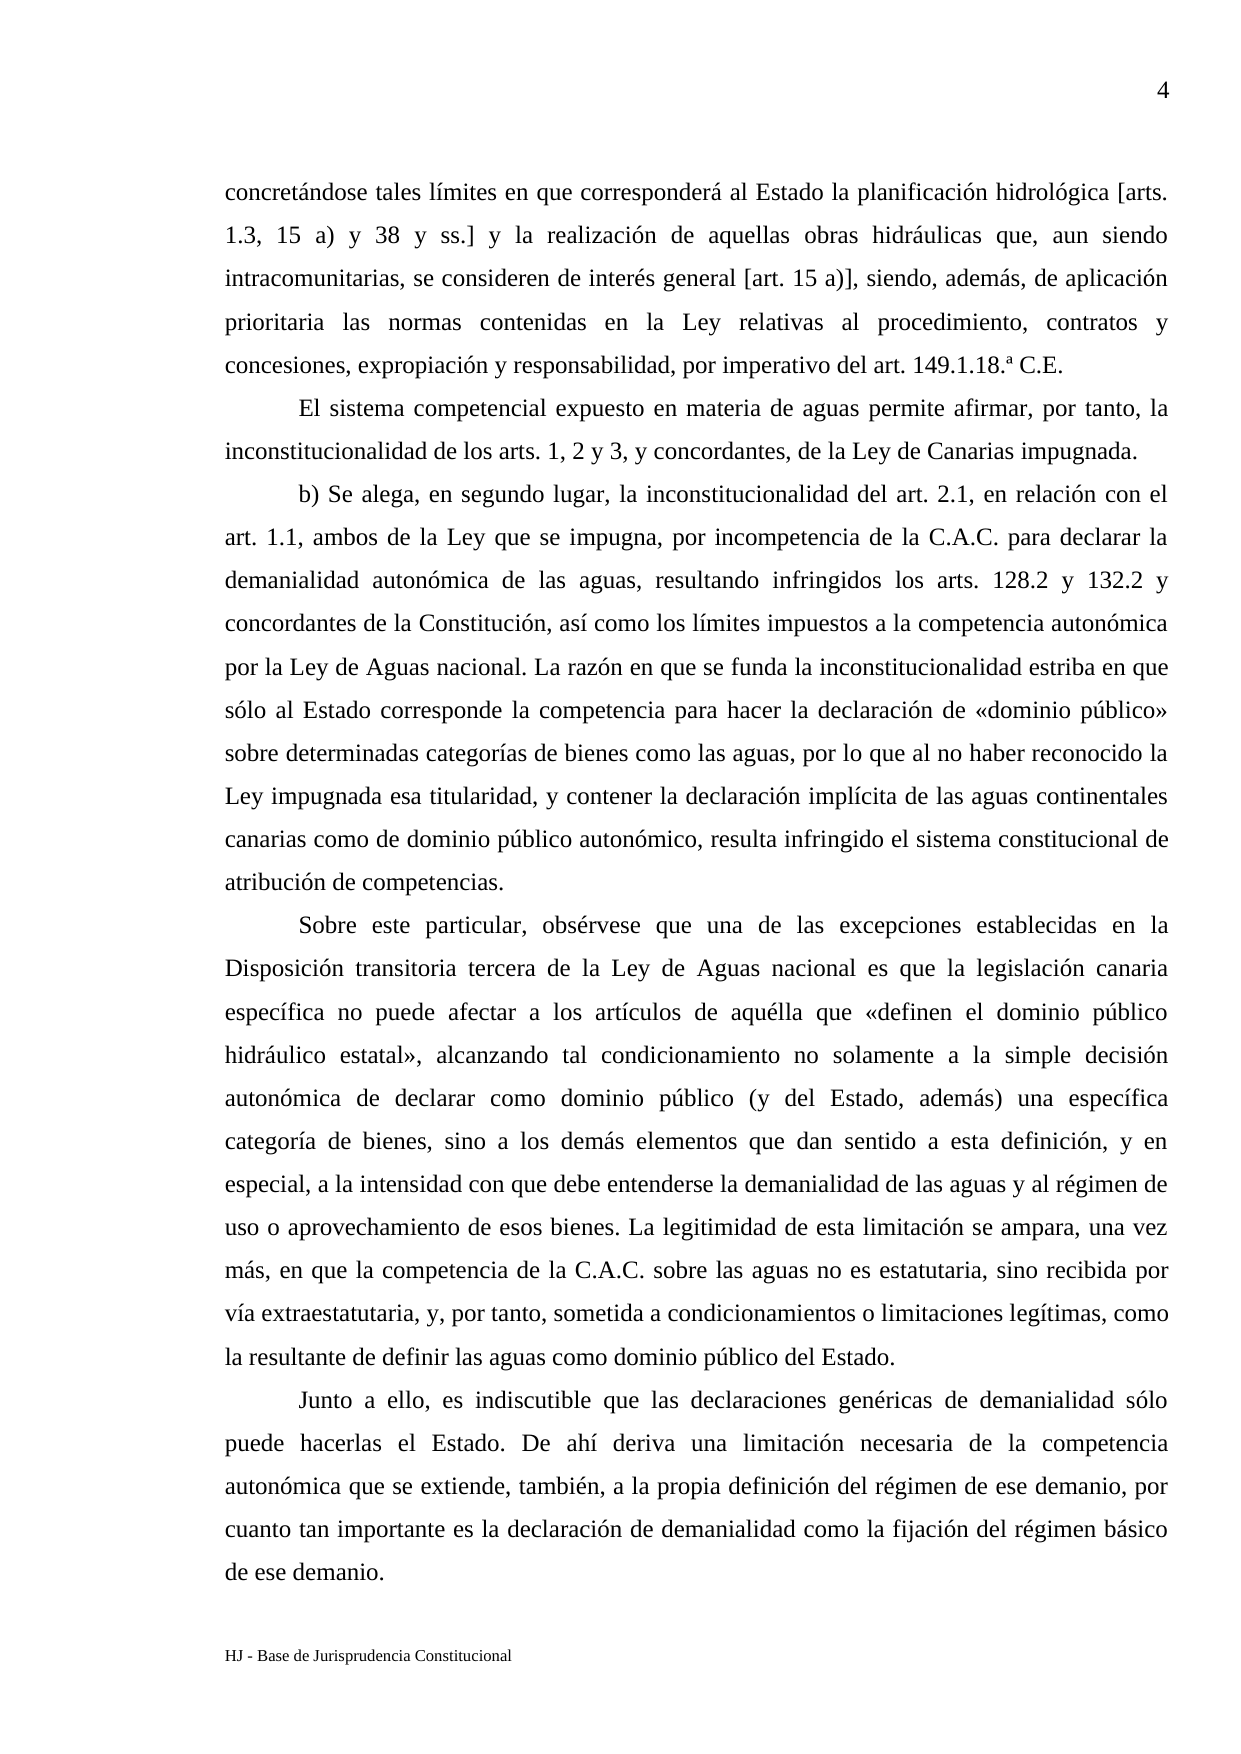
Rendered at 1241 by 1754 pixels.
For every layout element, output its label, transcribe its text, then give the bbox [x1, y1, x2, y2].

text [224, 177, 1169, 378]
text Sobre este particular, obsérvese que una de las excepciones establecidas en la Disposición transitoria tercera de la Ley de Aguas nacional es que la legislación canaria específica no puede afectar a los artículos de aquélla que «definen el dominio público hidráulico estatal», alcanzando tal condicionamiento no solamente a la simple decisión autonómica de declarar como dominio público (y del Estado, además) una específica categoría de bienes, sino a los demás elementos que dan sentido a esta definición, y en especial, a la intensidad con que debe entenderse la demanialidad de las aguas y al régimen de uso o aprovechamiento de esos bienes. La legitimidad de esta limitación se ampara, una vez más, en que la competencia de la C.A.C. sobre las aguas no es estatutaria, sino recibida por vía extraestatutaria, y, por tanto, sometida a condicionamientos o limitaciones legítimas, como la resultante de definir las aguas como dominio público del Estado. [224, 910, 1169, 1370]
text El sistema competencial expuesto en materia de aguas permite afirmar, por tanto, la inconstitucionalidad de los arts. 1, 2 y 3, y concordantes, de la Ley de Canarias impugnada. [224, 393, 1169, 465]
text b) Se alega, en segundo lugar, la inconstitucionalidad del art. 2.1, en relación con el art. 1.1, ambos de la Ley que se impugna, por incompetencia de la C.A.C. para declarar la demanialidad autonómica de las aguas, resultando infringidos los arts. 128.2 y 132.2 y concordantes de la Constitución, así como los límites impuestos a la competencia autonómica por la Ley de Aguas nacional. La razón en que se funda la inconstitucionalidad estriba en que sólo al Estado corresponde la competencia para hacer la declaración de «dominio público» sobre determinadas categorías de bienes como las aguas, por lo que al no haber reconocido la Ley impugnada esa titularidad, y contener la declaración implícita de las aguas continentales canarias como de dominio público autonómico, resulta infringido el sistema constitucional de atribución de competencias. [224, 479, 1169, 896]
text Junto a ello, es indiscutible que las declaraciones genéricas de demanialidad sólo puede hacerlas el Estado. De ahí deriva una limitación necesaria de la competencia autonómica que se extiende, también, a la propia definición del régimen de ese demanio, por cuanto tan importante es la declaración de demanialidad como la fijación del régimen básico de ese demanio. [224, 1385, 1169, 1586]
